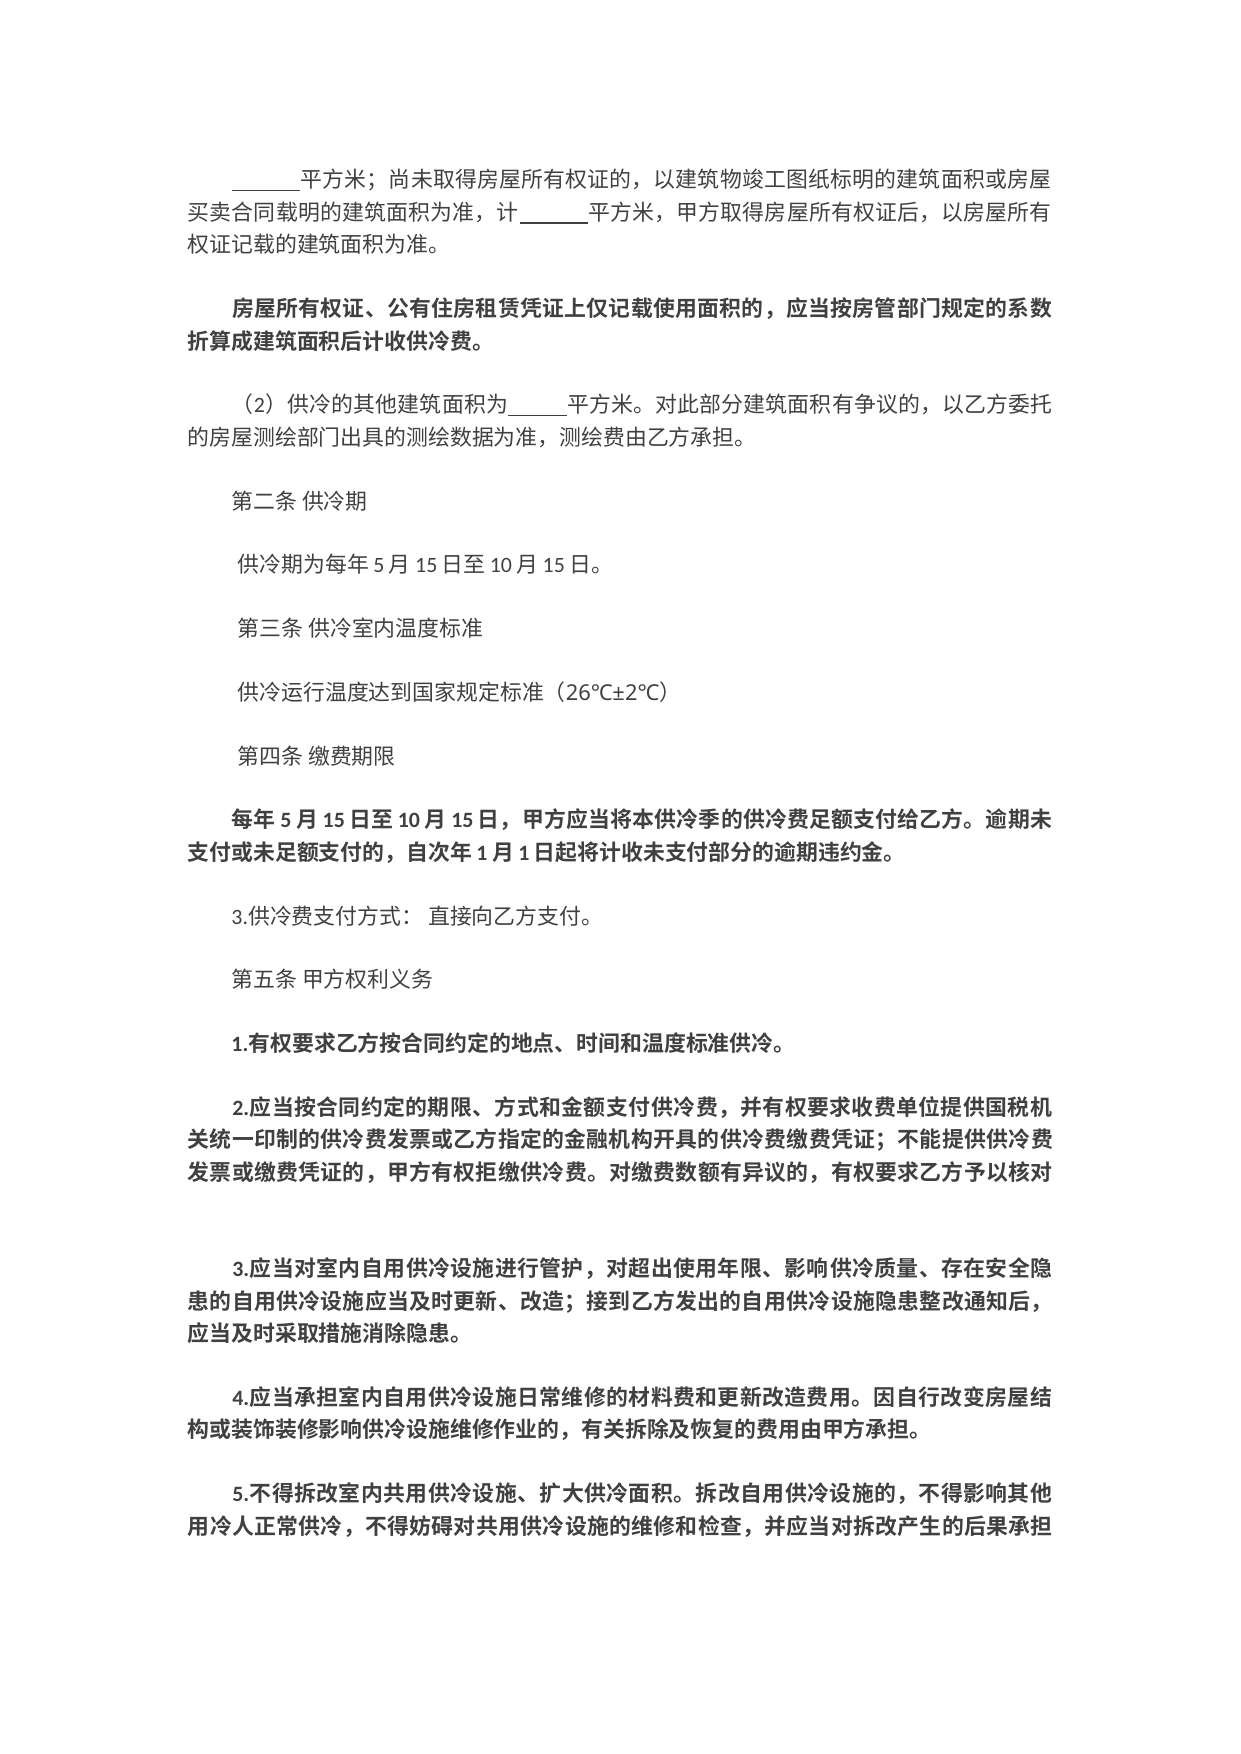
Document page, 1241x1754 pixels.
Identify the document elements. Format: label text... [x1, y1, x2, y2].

text 房屋所有权证、公有住房租赁凭证上仅记载使用面积的，应当按房管部门规定的系数折算成建筑面积后计收供冷费。 [187, 291, 1053, 356]
text 4.应当承担室内自用供冷设施日常维修的材料费和更新改造费用。因自行改变房屋结构或装饰装修影响供冷设施维修作业的，有关拆除及恢复的费用由甲方承担。 [187, 1379, 1053, 1444]
text 2.应当按合同约定的期限、方式和金额支付供冷费，并有权要求收费单位提供国税机关统一印制的供冷费发票或乙方指定的金融机构开具的供冷费缴费凭证；不能提供供冷费发票或缴费凭证的，甲方有权拒缴供冷费。对缴费数额有异议的，有权要求乙方予以核对。 [187, 1089, 1053, 1219]
text 3.供冷费支付方式： 直接向乙方支付。 [187, 898, 1053, 931]
text 第三条 供冷室内温度标准 [187, 611, 1053, 643]
text 3.应当对室内自用供冷设施进行管护，对超出使用年限、影响供冷质量、存在安全隐患的自用供冷设施应当及时更新、改造；接到乙方发出的自用供冷设施隐患整改通知后，应当及时采取措施消除隐患。 [187, 1251, 1053, 1348]
text 第五条 甲方权利义务 [187, 962, 1053, 994]
text 每年5月15日至10月15日，甲方应当将本供冷季的供冷费足额支付给乙方。逾期未支付或未足额支付的，自次年1月1日起将计收未支付部分的逾期违约金。 [187, 802, 1053, 867]
text 1.有权要求乙方按合同约定的地点、时间和温度标准供冷。 [187, 1026, 1053, 1058]
text 供冷期为每年5月15日至10月15日。 [187, 547, 1053, 579]
text 供冷运行温度达到国家规定标准（26℃±2℃） [187, 674, 1053, 707]
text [187, 1476, 1053, 1541]
text 第二条 供冷期 [187, 483, 1053, 516]
text 第四条 缴费期限 [187, 738, 1053, 771]
text （2）供冷的其他建筑面积为 平方米。对此部分建筑面积有争议的，以乙方委托的房屋测绘部门出具的测绘数据为准，测绘费由乙方承担。 [187, 387, 1053, 452]
text 平方米；尚未取得房屋所有权证的，以建筑物竣工图纸标明的建筑面积或房屋买卖合同载明的建筑面积为准，计 平方米，甲方取得房屋所有权证后，以房屋所有权证记载的建筑面积为准。 [187, 162, 1053, 259]
